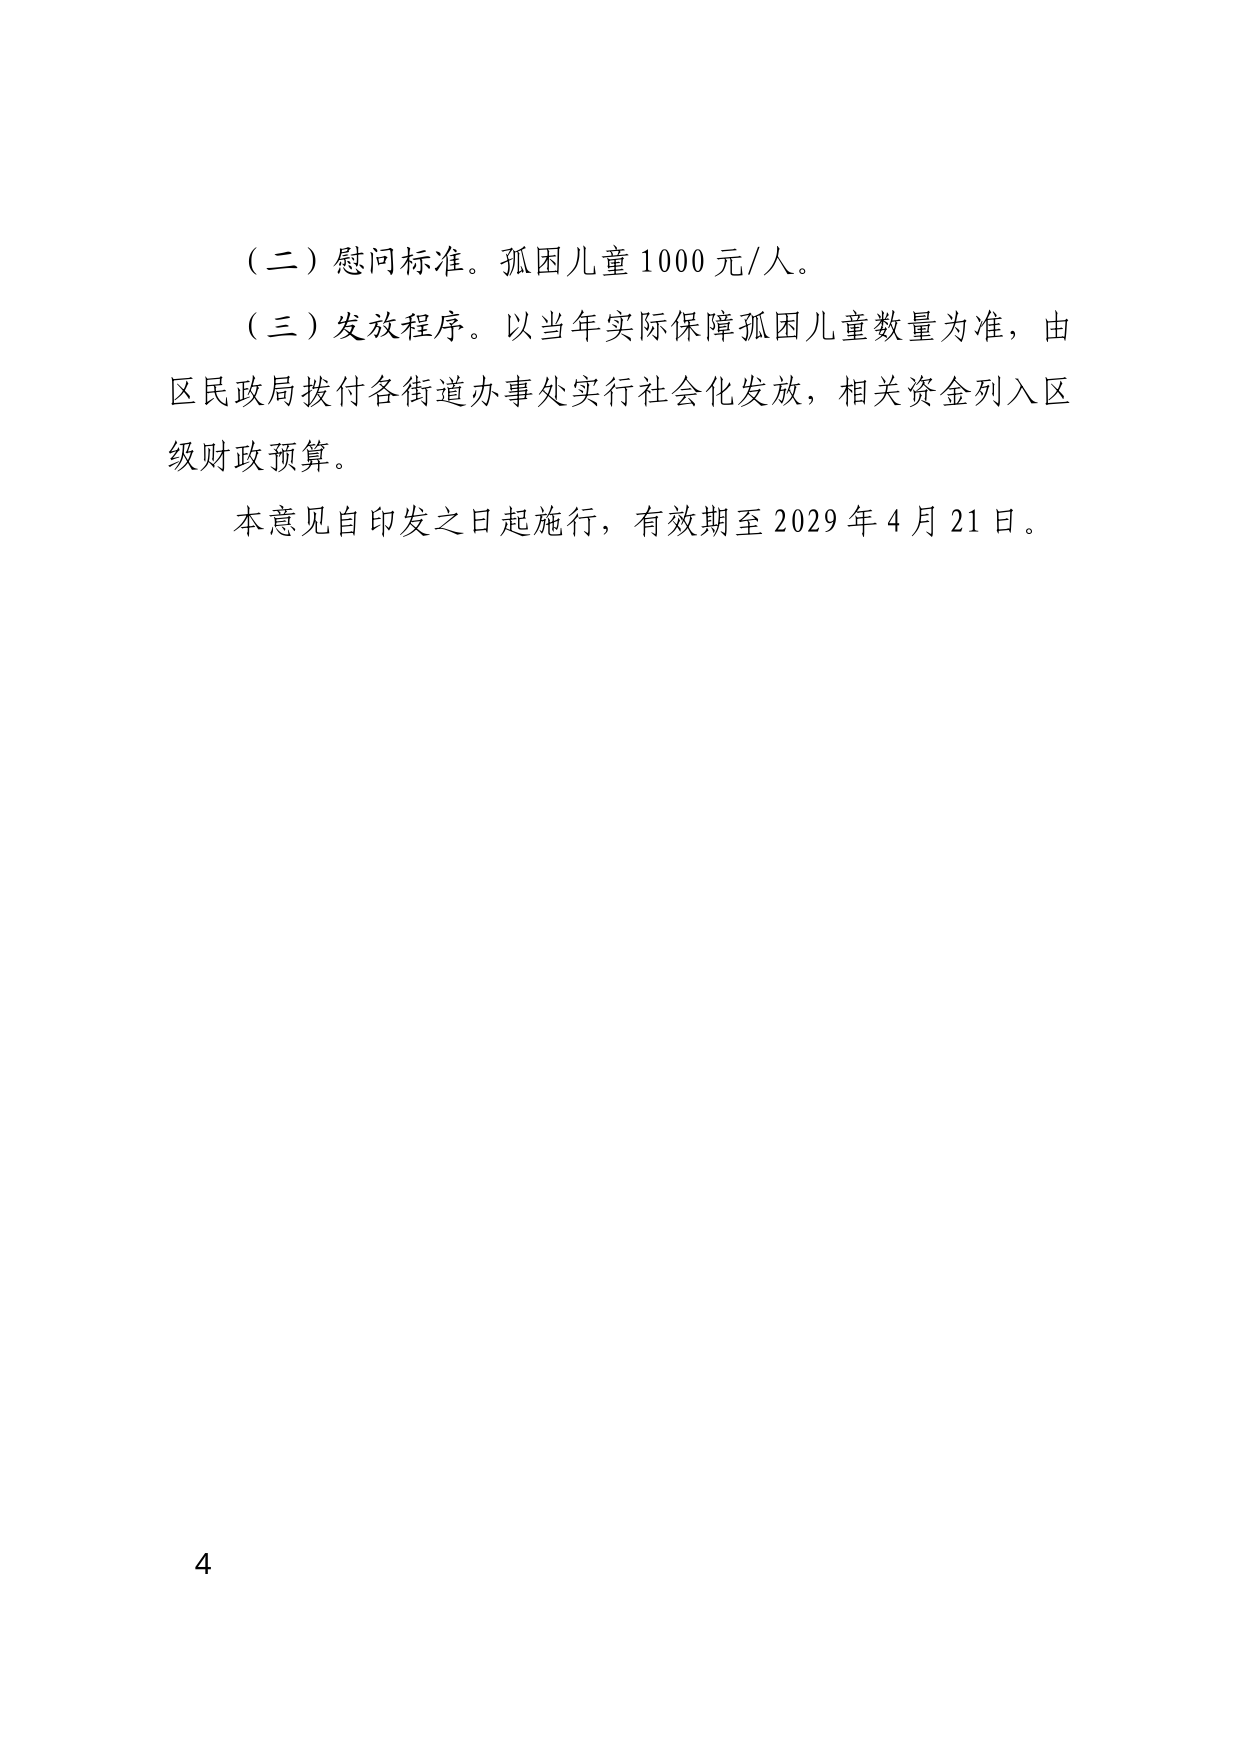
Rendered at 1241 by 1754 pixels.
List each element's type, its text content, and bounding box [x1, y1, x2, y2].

text （二）慰问标准。孤困儿童1000元/人。 [165, 227, 1075, 292]
text 本意见自印发之日起施行，有效期至2029年4月21日。 [165, 487, 1075, 552]
text （三）发放程序。以当年实际保障孤困儿童数量为准，由区民政局拨付各街道办事处实行社会化发放，相关资金列入区级财政预算。 [165, 292, 1075, 487]
